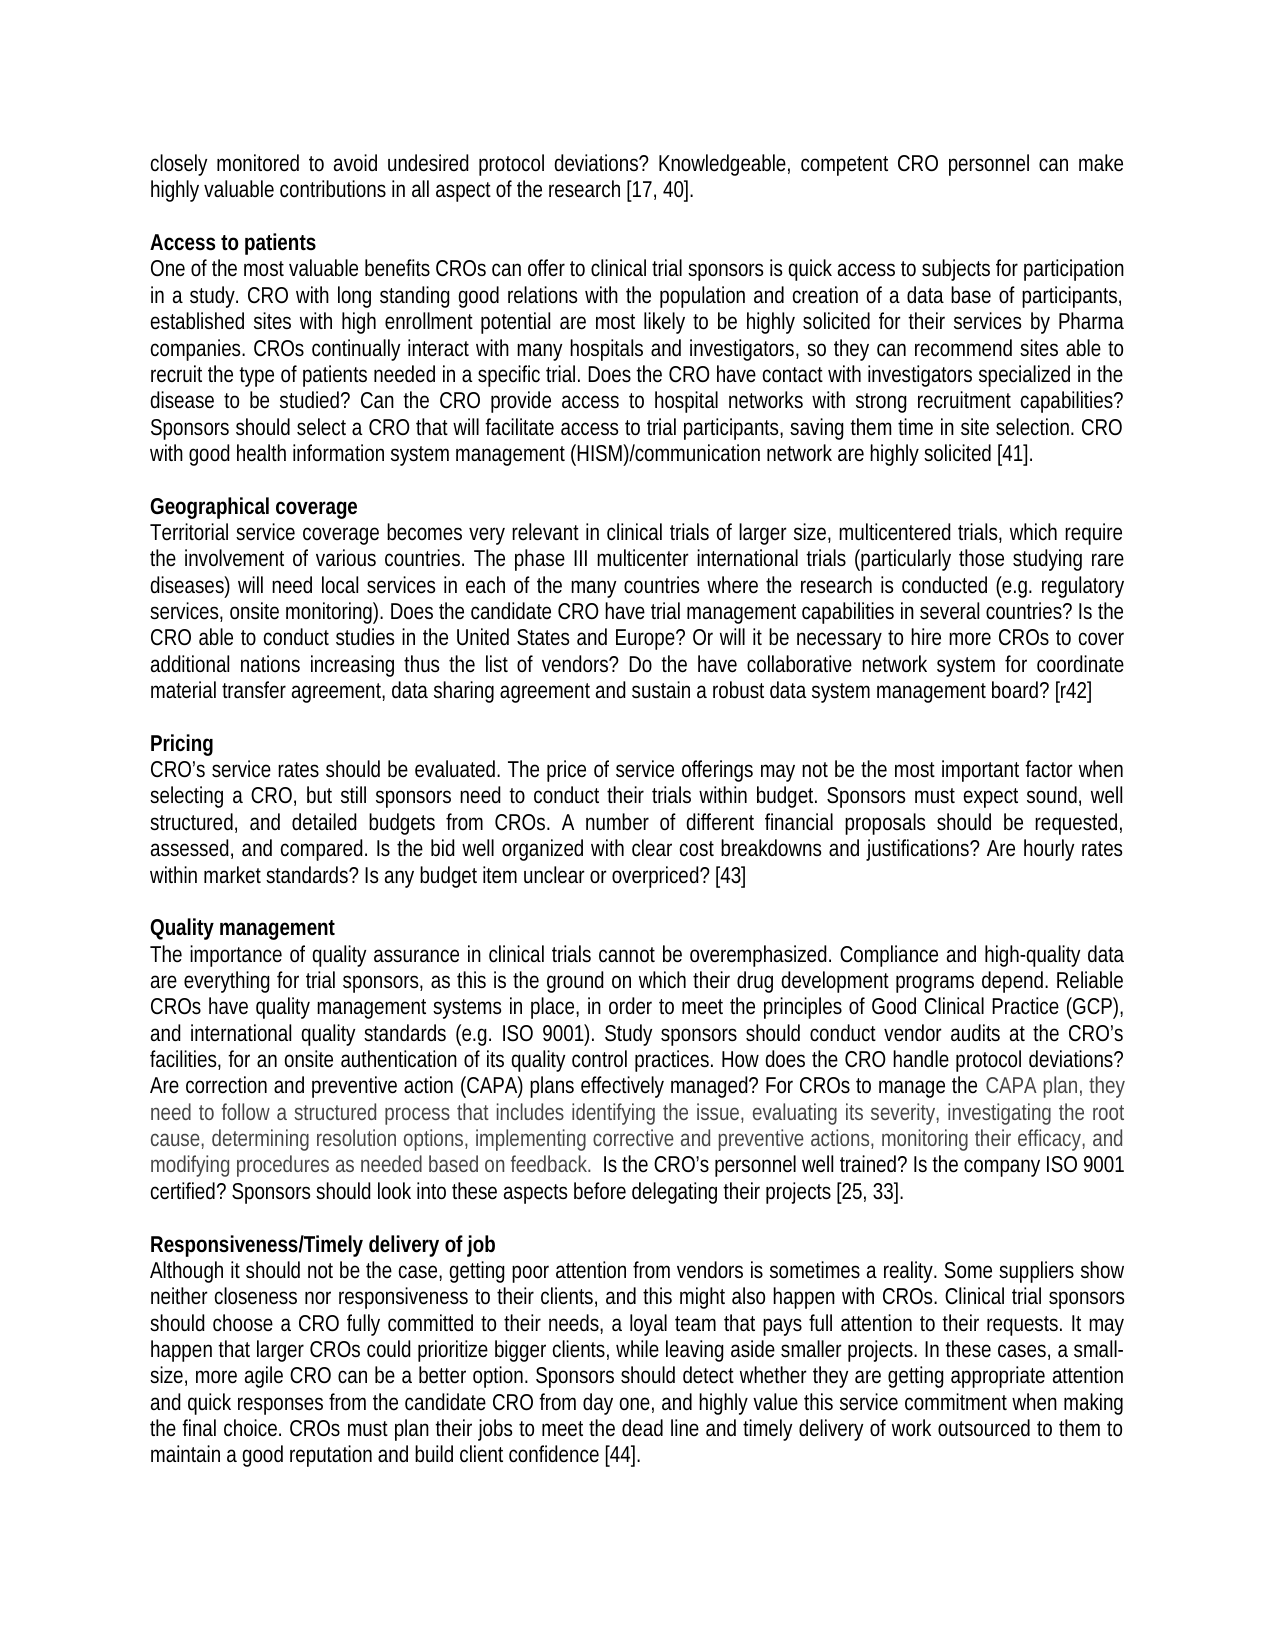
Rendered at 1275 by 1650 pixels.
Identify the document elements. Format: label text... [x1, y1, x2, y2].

text Territorial service coverage becomes very relevant in clinical trials of larger size, multicentered trials, which require the involvement of various countries. The phase III multicenter international trials (particularly those studying rare diseases) will need local services in each of the many countries where the research is conducted (e.g. regulatory services, onsite monitoring). Does the candidate CRO have trial management capabilities in several countries? Is the CRO able to conduct studies in the United States and Europe? Or will it be necessary to hire more CROs to cover additional nations increasing thus the list of vendors? Do the have collaborative network system for coordinate material transfer agreement, data sharing agreement and sustain a robust data system management board? [r42] [150, 519, 1125, 703]
text Although it should not be the case, getting poor attention from vendors is sometimes a reality. Some suppliers show neither closeness nor responsiveness to their clients, and this might also happen with CROs. Clinical trial sponsors should choose a CRO fully committed to their needs, a loyal team that pays full attention to their requests. It may happen that larger CROs could prioritize bigger clients, while leaving aside smaller projects. In these cases, a small-size, more agile CRO can be a better option. Sponsors should detect whether they are getting appropriate attention and quick responses from the candidate CRO from day one, and highly value this service commitment when making the final choice. CROs must plan their jobs to meet the dead line and timely delivery of work outsourced to them to maintain a good reputation and build client confidence [44]. [150, 1257, 1125, 1468]
text CRO’s service rates should be evaluated. The price of service offerings may not be the most important factor when selecting a CRO, but still sponsors need to conduct their trials within budget. Sponsors must expect sound, well structured, and detailed budgets from CROs. A number of different financial proposals should be requested, assessed, and compared. Is the bid well organized with clear cost breakdowns and justifications? Are hourly rates within market standards? Is any budget item unclear or overpriced? [43] [150, 756, 1125, 888]
text Responsiveness/Timely delivery of job [150, 1231, 1125, 1257]
text Quality management [150, 914, 1125, 941]
text Access to patients [150, 229, 1125, 255]
text Pricing [150, 730, 1125, 756]
text Geographical coverage [150, 493, 1125, 519]
text One of the most valuable benefits CROs can offer to clinical trial sponsors is quick access to subjects for participation in a study. CRO with long standing good relations with the population and creation of a data base of participants, established sites with high enrollment potential are most likely to be highly solicited for their services by Pharma companies. CROs continually interact with many hospitals and investigators, so they can recommend sites able to recruit the type of patients needed in a specific trial. Does the CRO have contact with investigators specialized in the disease to be studied? Can the CRO provide access to hospital networks with strong recruitment capabilities? Sponsors should select a CRO that will facilitate access to trial participants, saving them time in site selection. CRO with good health information system management (HISM)/communication network are highly solicited [41]. [150, 255, 1125, 466]
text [150, 150, 1125, 203]
text The importance of quality assurance in clinical trials cannot be overemphasized. Compliance and high-quality data are everything for trial sponsors, as this is the ground on which their drug development programs depend. Reliable CROs have quality management systems in place, in order to meet the principles of Good Clinical Practice (GCP), and international quality standards (e.g. ISO 9001). Study sponsors should conduct vendor audits at the CRO’s facilities, for an onsite authentication of its quality control practices. How does the CRO handle protocol deviations? Are correction and preventive action (CAPA) plans effectively managed? For CROs to manage the CAPA plan, they need to follow a structured process that includes identifying the issue, evaluating its severity, investigating the root cause, determining resolution options, implementing corrective and preventive actions, monitoring their efficacy, and modifying procedures as needed based on feedback. Is the CRO’s personnel well trained? Is the company ISO 9001 certified? Sponsors should look into these aspects before delegating their projects [25, 33]. [150, 941, 1125, 1099]
